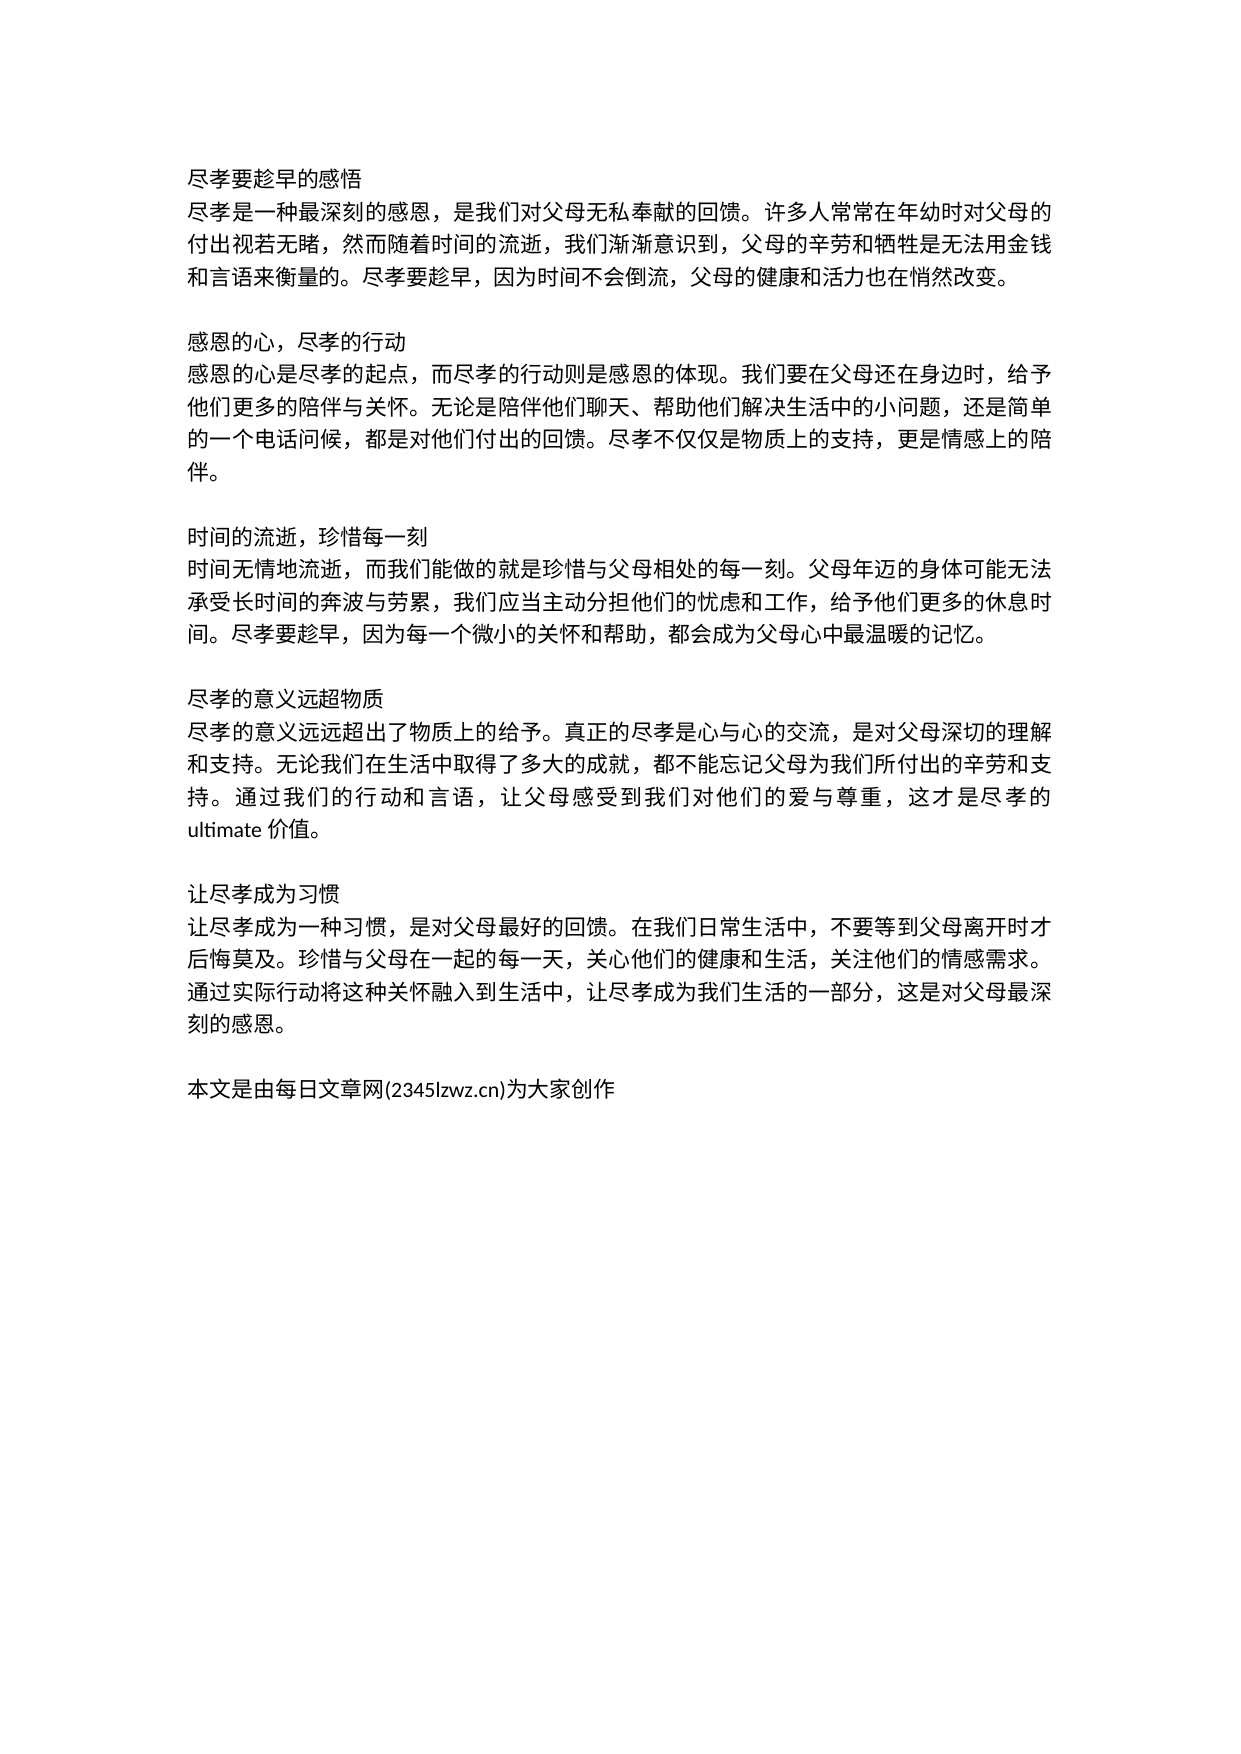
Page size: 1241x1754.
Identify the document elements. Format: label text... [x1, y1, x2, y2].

text 尽孝是一种最深刻的感恩，是我们对父母无私奉献的回馈。许多人常常在年幼时对父母的付出视若无睹，然而随着时间的流逝，我们渐渐意识到，父母的辛劳和牺牲是无法用金钱和言语来衡量的。尽孝要趁早，因为时间不会倒流，父母的健康和活力也在悄然改变。 [187, 194, 1053, 292]
text 时间无情地流逝，而我们能做的就是珍惜与父母相处的每一刻。父母年迈的身体可能无法承受长时间的奔波与劳累，我们应当主动分担他们的忧虑和工作，给予他们更多的休息时间。尽孝要趁早，因为每一个微小的关怀和帮助，都会成为父母心中最温暖的记忆。 [187, 552, 1053, 649]
text 尽孝的意义远超物质 [187, 682, 1053, 714]
text 时间的流逝，珍惜每一刻 [187, 519, 1053, 552]
text 本文是由每日文章网(2345lzwz.cn)为大家创作 [187, 1072, 1053, 1104]
text 感恩的心，尽孝的行动 [187, 324, 1053, 357]
text 让尽孝成为一种习惯，是对父母最好的回馈。在我们日常生活中，不要等到父母离开时才后悔莫及。珍惜与父母在一起的每一天，关心他们的健康和生活，关注他们的情感需求。通过实际行动将这种关怀融入到生活中，让尽孝成为我们生活的一部分，这是对父母最深刻的感恩。 [187, 909, 1053, 1039]
text 感恩的心是尽孝的起点，而尽孝的行动则是感恩的体现。我们要在父母还在身边时，给予他们更多的陪伴与关怀。无论是陪伴他们聊天、帮助他们解决生活中的小问题，还是简单的一个电话问候，都是对他们付出的回馈。尽孝不仅仅是物质上的支持，更是情感上的陪伴。 [187, 357, 1053, 487]
text 尽孝的意义远远超出了物质上的给予。真正的尽孝是心与心的交流，是对父母深切的理解和支持。无论我们在生活中取得了多大的成就，都不能忘记父母为我们所付出的辛劳和支持。通过我们的行动和言语，让父母感受到我们对他们的爱与尊重，这才是尽孝的 ultimate 价值。 [187, 714, 1053, 844]
text 让尽孝成为习惯 [187, 877, 1053, 909]
text 尽孝要趁早的感悟 [187, 162, 1053, 194]
